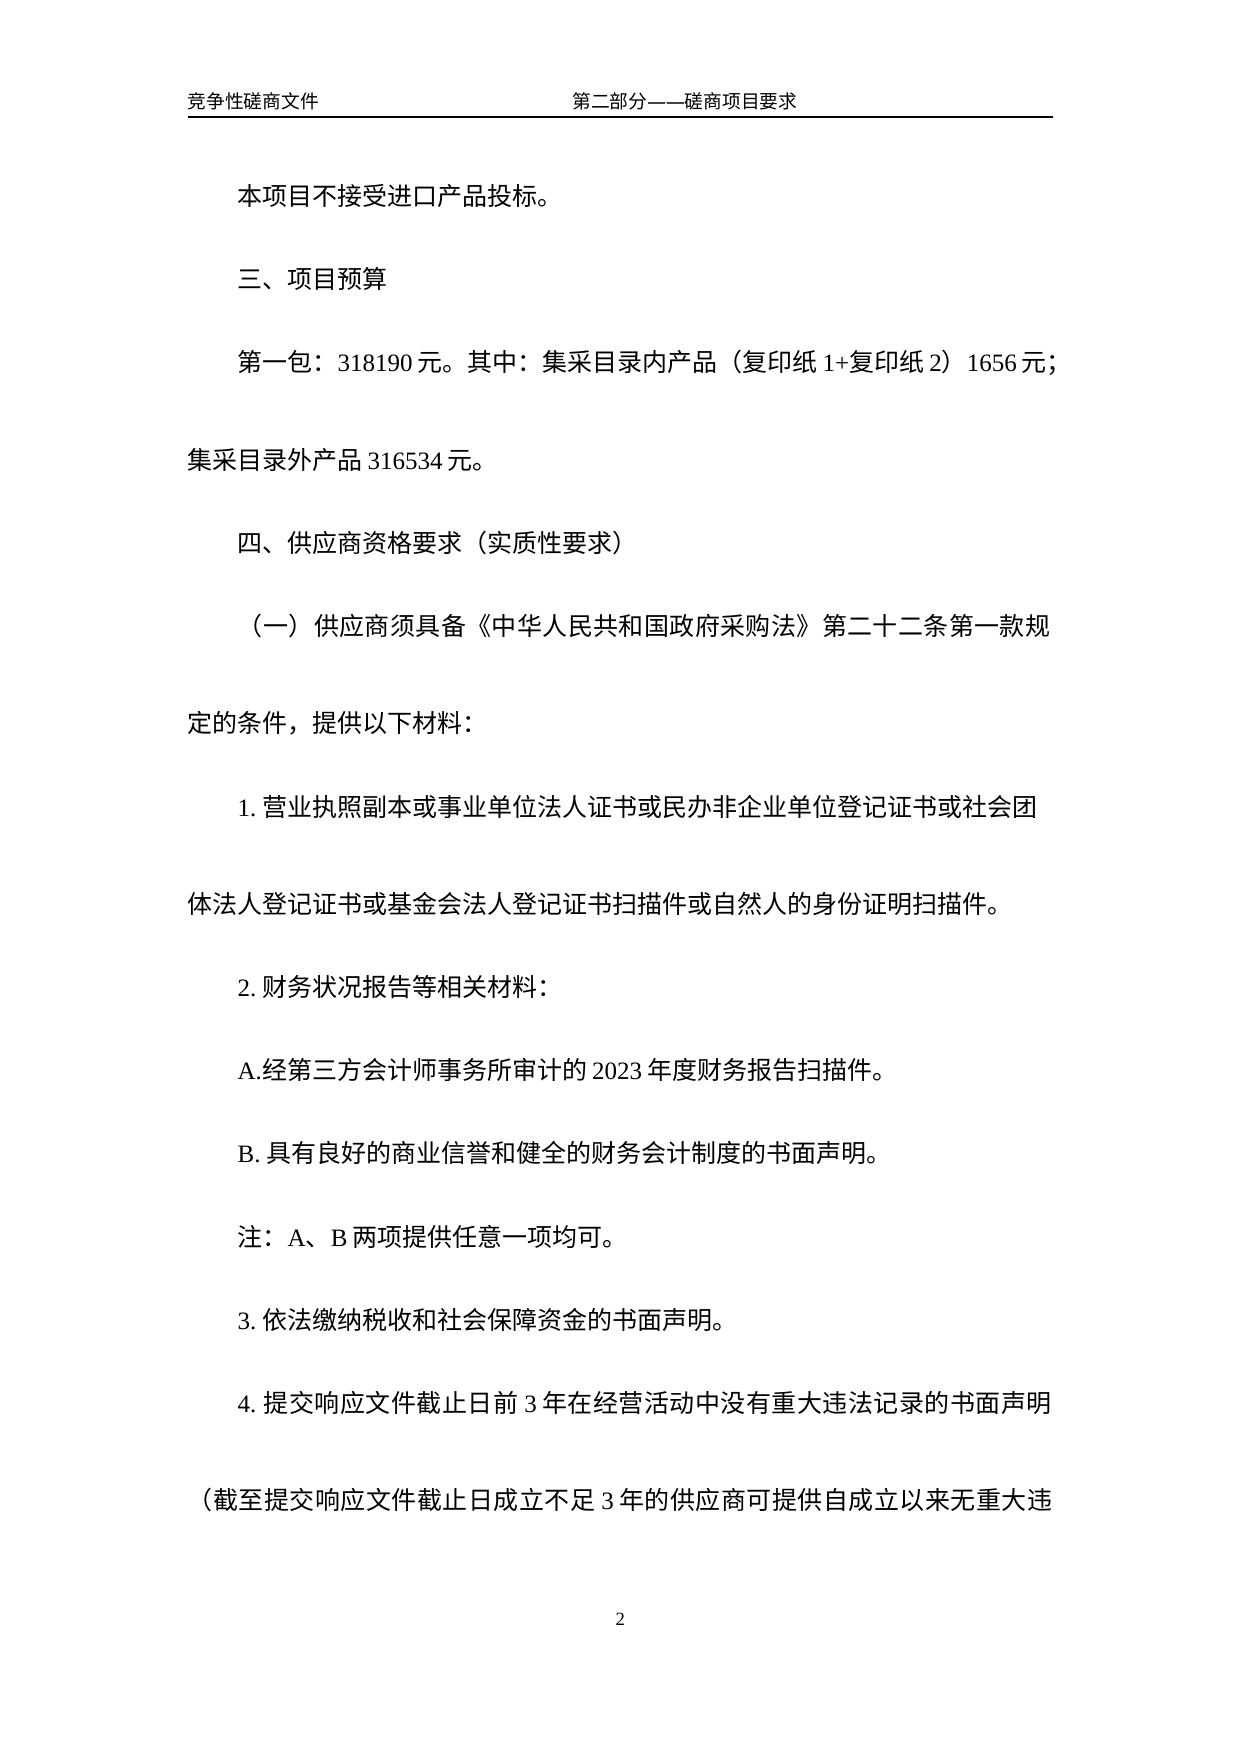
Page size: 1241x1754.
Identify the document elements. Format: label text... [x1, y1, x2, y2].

text 三、项目预算 [187, 245, 1053, 310]
text 四、供应商资格要求（实质性要求） [187, 509, 1053, 574]
text 本项目不接受进口产品投标。 [187, 162, 1053, 227]
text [187, 1369, 1053, 1531]
text A.经第三方会计师事务所审计的2023年度财务报告扫描件。 [187, 1036, 1053, 1101]
text 第一包：318190元。其中：集采目录内产品（复印纸1+复印纸2）1656元；集采目录外产品316534元。 [187, 328, 1053, 491]
text 注：A、B两项提供任意一项均可。 [187, 1203, 1053, 1268]
text （一）供应商须具备《中华人民共和国政府采购法》第二十二条第一款规定的条件，提供以下材料： [187, 592, 1053, 754]
text 1. 营业执照副本或事业单位法人证书或民办非企业单位登记证书或社会团体法人登记证书或基金会法人登记证书扫描件或自然人的身份证明扫描件。 [187, 773, 1053, 935]
text B. 具有良好的商业信誉和健全的财务会计制度的书面声明。 [187, 1119, 1053, 1184]
text 2. 财务状况报告等相关材料： [187, 953, 1053, 1018]
text 3. 依法缴纳税收和社会保障资金的书面声明。 [187, 1286, 1053, 1351]
